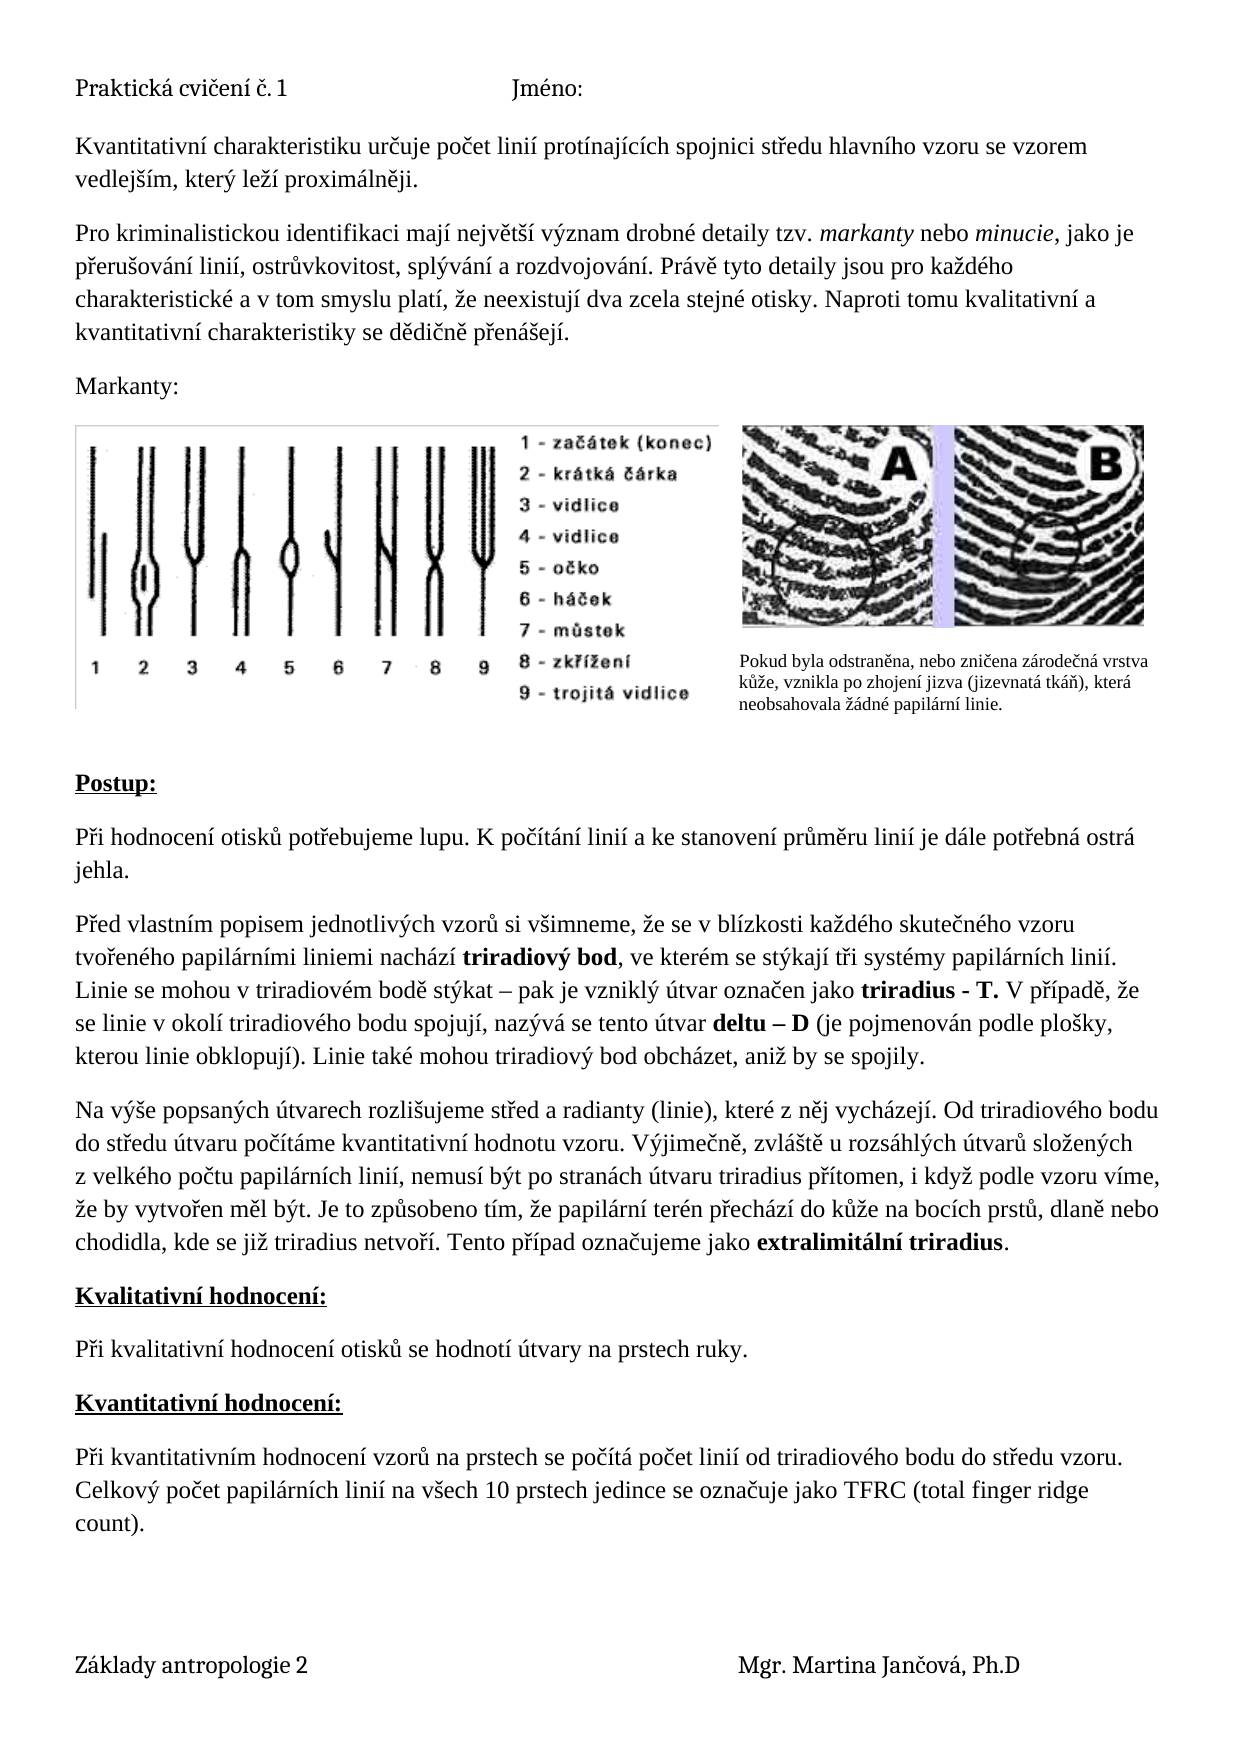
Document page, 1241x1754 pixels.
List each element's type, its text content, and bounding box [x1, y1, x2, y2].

text Kvantitativní charakteristiku určuje počet linií protínajících spojnici středu hlavního vzoru se vzorem vedlejším, který leží proximálněji. [75, 131, 1165, 193]
text Postup: [75, 768, 1165, 797]
text Na výše popsaných útvarech rozlišujeme střed a radianty (linie), které z něj vycházejí. Od triradiového bodu do středu útvaru počítáme kvantitativní hodnotu vzoru. Výjimečně, zvláště u rozsáhlých útvarů složených z velkého počtu papilárních linií, nemusí být po stranách útvaru triradius přítomen, i když podle vzoru víme, že by vytvořen měl být. Je to způsobeno tím, že papilární terén přechází do kůže na bocích prstů, dlaně nebo chodidla, kde se již triradius netvoří. Tento případ označujeme jako extralimitální triradius. [75, 1095, 1165, 1256]
text Při hodnocení otisků potřebujeme lupu. K počítání linií a ke stanovení průměru linií je dále potřebná ostrá jehla. [75, 822, 1165, 884]
text Kvalitativní hodnocení: [75, 1281, 1165, 1309]
text Při kvantitativním hodnocení vzorů na prstech se počítá počet linií od triradiového bodu do středu vzoru. Celkový počet papilárních linií na všech 10 prstech jedince se označuje jako TFRC (total finger ridge count). [75, 1442, 1165, 1537]
picture [742, 425, 1144, 628]
text Pro kriminalistickou identifikaci mají největší význam drobné detaily tzv. markanty nebo minucie, jako je přerušování linií, ostrůvkovitost, splývání a rozdvojování. Právě tyto detaily jsou pro každého charakteristické a v tom smyslu platí, že neexistují dva zcela stejné otisky. Naproti tomu kvalitativní a kvantitativní charakteristiky se dědičně přenášejí. [75, 218, 1165, 346]
text Při kvalitativní hodnocení otisků se hodnotí útvary na prstech ruky. [75, 1334, 1165, 1363]
text Kvantitativní hodnocení: [75, 1388, 1165, 1417]
picture [75, 425, 719, 709]
text Markanty: [75, 371, 1165, 400]
text Před vlastním popisem jednotlivých vzorů si všimneme, že se v blízkosti každého skutečného vzoru tvořeného papilárními liniemi nachází triradiový bod, ve kterém se stýkají tři systémy papilárních linií. Linie se mohou v triradiovém bodě stýkat – pak je vzniklý útvar označen jako triradius - T. V případě, že se linie v okolí triradiového bodu spojují, nazývá se tento útvar deltu – D (je pojmenován podle plošky, kterou linie obklopují). Linie také mohou triradiový bod obcházet, aniž by se spojily. [75, 909, 1165, 1070]
text Pokud byla odstraněna, nebo zničena zárodečná vrstva kůže, vznikla po zhojení jizva (jizevnatá tkáň), která neobsahovala žádné papilární linie. [739, 649, 1165, 714]
